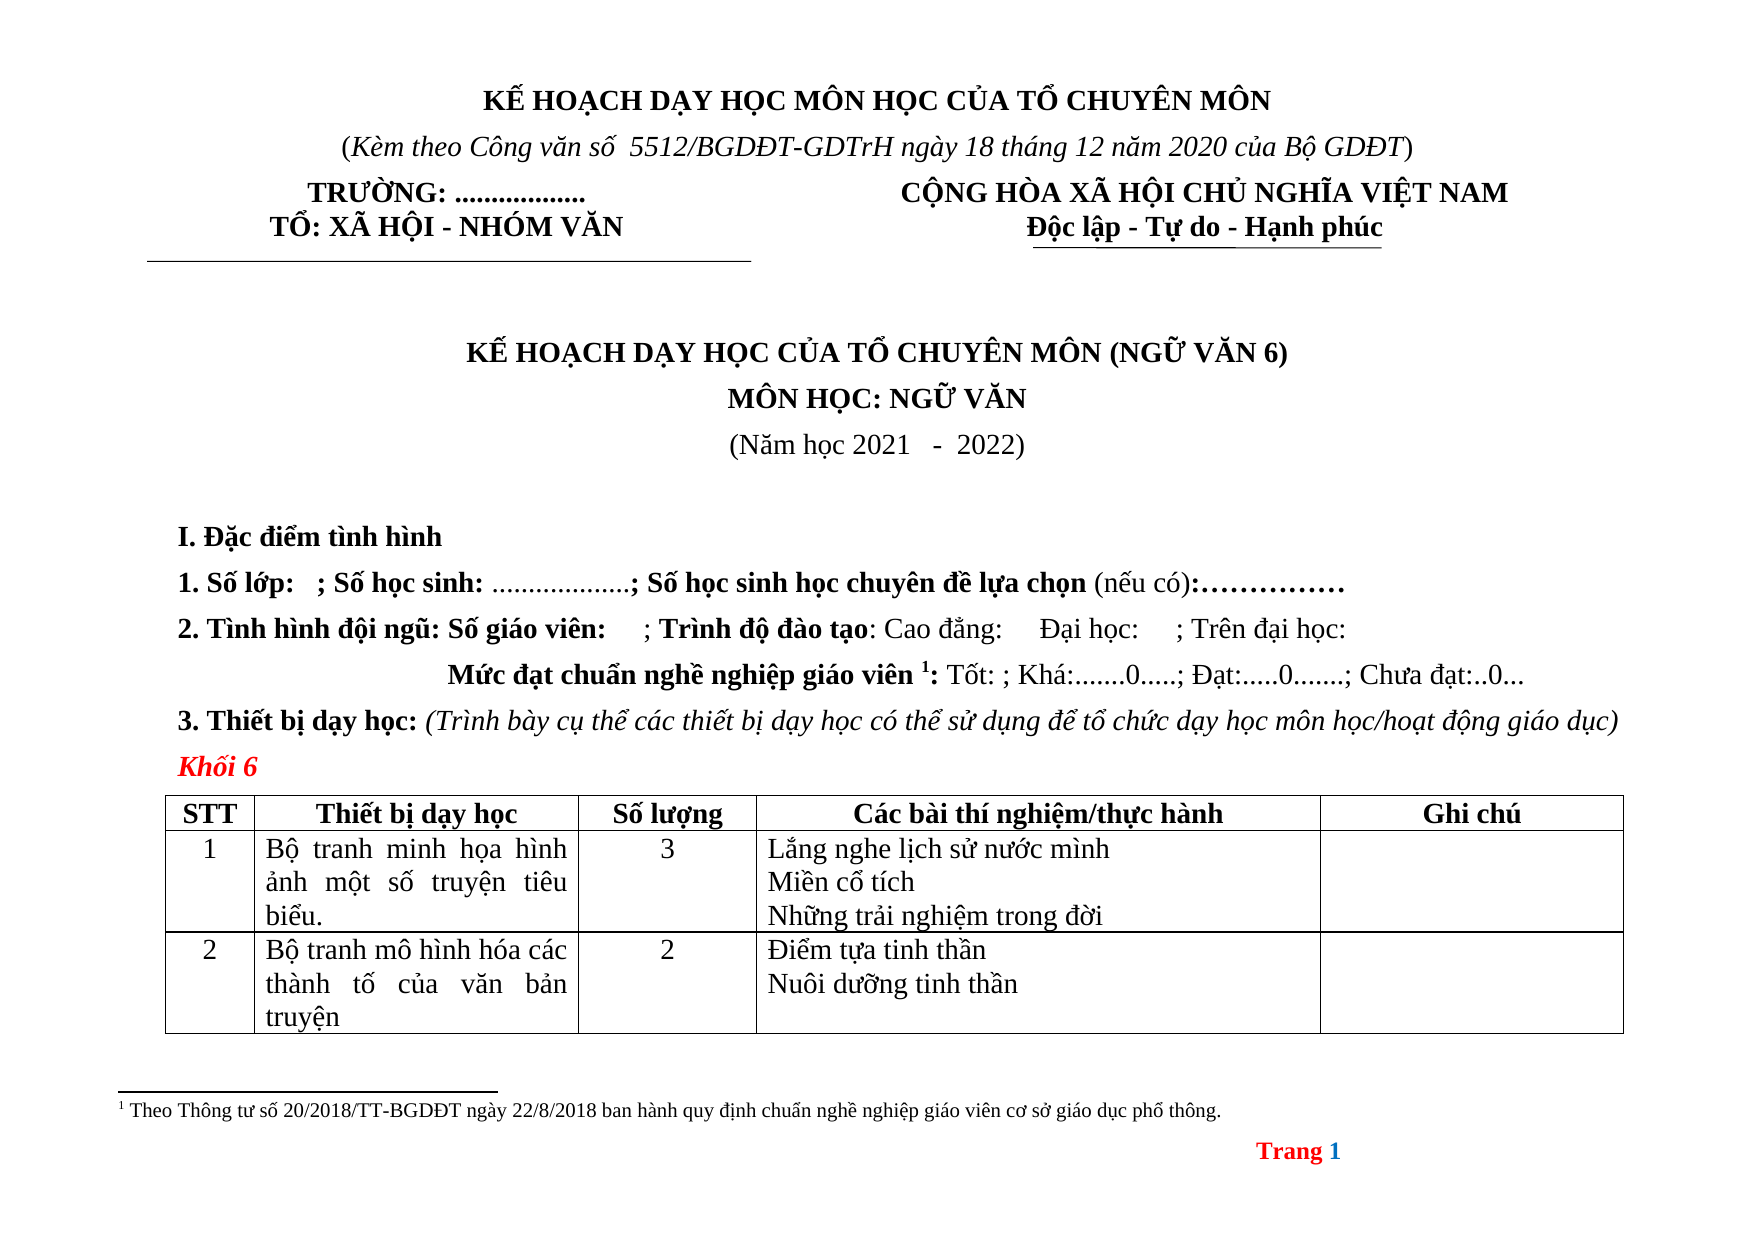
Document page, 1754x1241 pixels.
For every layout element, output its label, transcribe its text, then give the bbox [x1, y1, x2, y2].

table_header Thiết bị dạy học [255, 796, 578, 830]
text (Năm học 2021 - 2022) [118, 427, 1636, 460]
table_header Số lượng [579, 796, 756, 830]
table_cell [1321, 831, 1623, 931]
text Mức đạt chuẩn nghề nghiệp giáo viên : Tốt: ; Khá:.......0.....; Đạt:.....0.......; Chưa đạt:..0... [118, 657, 1636, 691]
text 3. Thiết bị dạy học: (Trình bày cụ thể các thiết bị dạy học có thể sử dụng để tổ chức dạy học môn học/hoạt động giáo dục) [118, 703, 1636, 737]
text 2. Tình hình đội ngũ: Số giáo viên: ; Trình độ đào tạo: Cao đẳng: Đại học: ; Trên đại học: [118, 611, 1636, 644]
table_header STT [166, 796, 254, 830]
table_cell Bộ tranh mô hình hóa các thành tố của văn bản truyện [255, 933, 578, 1033]
table_cell Bộ tranh minh họa hình ảnh một số truyện tiêu biểu. [255, 831, 578, 931]
table_cell [1321, 933, 1623, 1033]
table_cell Lắng nghe lịch sử nước mình Miền cổ tích Những trải nghiệm trong đời [757, 831, 1320, 931]
table_cell 1 [166, 831, 254, 931]
text KẾ HOẠCH DẠY HỌC CỦA TỔ CHUYÊN MÔN (NGỮ VĂN 6) [118, 335, 1636, 368]
table_cell Điểm tựa tinh thần Nuôi dưỡng tinh thần [757, 933, 1320, 1033]
text KẾ HOẠCH DẠY HỌC MÔN HỌC CỦA TỔ CHUYÊN MÔN [118, 83, 1636, 117]
table_header CỘNG HÒA XÃ HỘI CHỦ NGHĨA VIỆT NAM Độc lập - Tự do - Hạnh phúc [786, 176, 1624, 276]
table_header Các bài thí nghiệm/thực hành [757, 796, 1320, 830]
table_header TRƯỜNG: .................. TỔ: XÃ HỘI - NHÓM VĂN [107, 176, 786, 276]
text I. Đặc điểm tình hình [118, 519, 1636, 552]
text MÔN HỌC: NGỮ VĂN [118, 381, 1636, 414]
table_cell 2 [166, 933, 254, 1033]
table_cell 3 [579, 831, 756, 931]
text 1. Số lớp: ; Số học sinh: ...................; Số học sinh học chuyên đề lựa chọn (nếu có):…………… [118, 565, 1636, 598]
table_header Ghi chú [1321, 796, 1623, 830]
text (Kèm theo Công văn số 5512/BGDĐT-GDTrH ngày 18 tháng 12 năm 2020 của Bộ GDĐT) [118, 129, 1636, 163]
table_cell 2 [579, 933, 756, 1033]
text Khối 6 [118, 749, 1636, 783]
